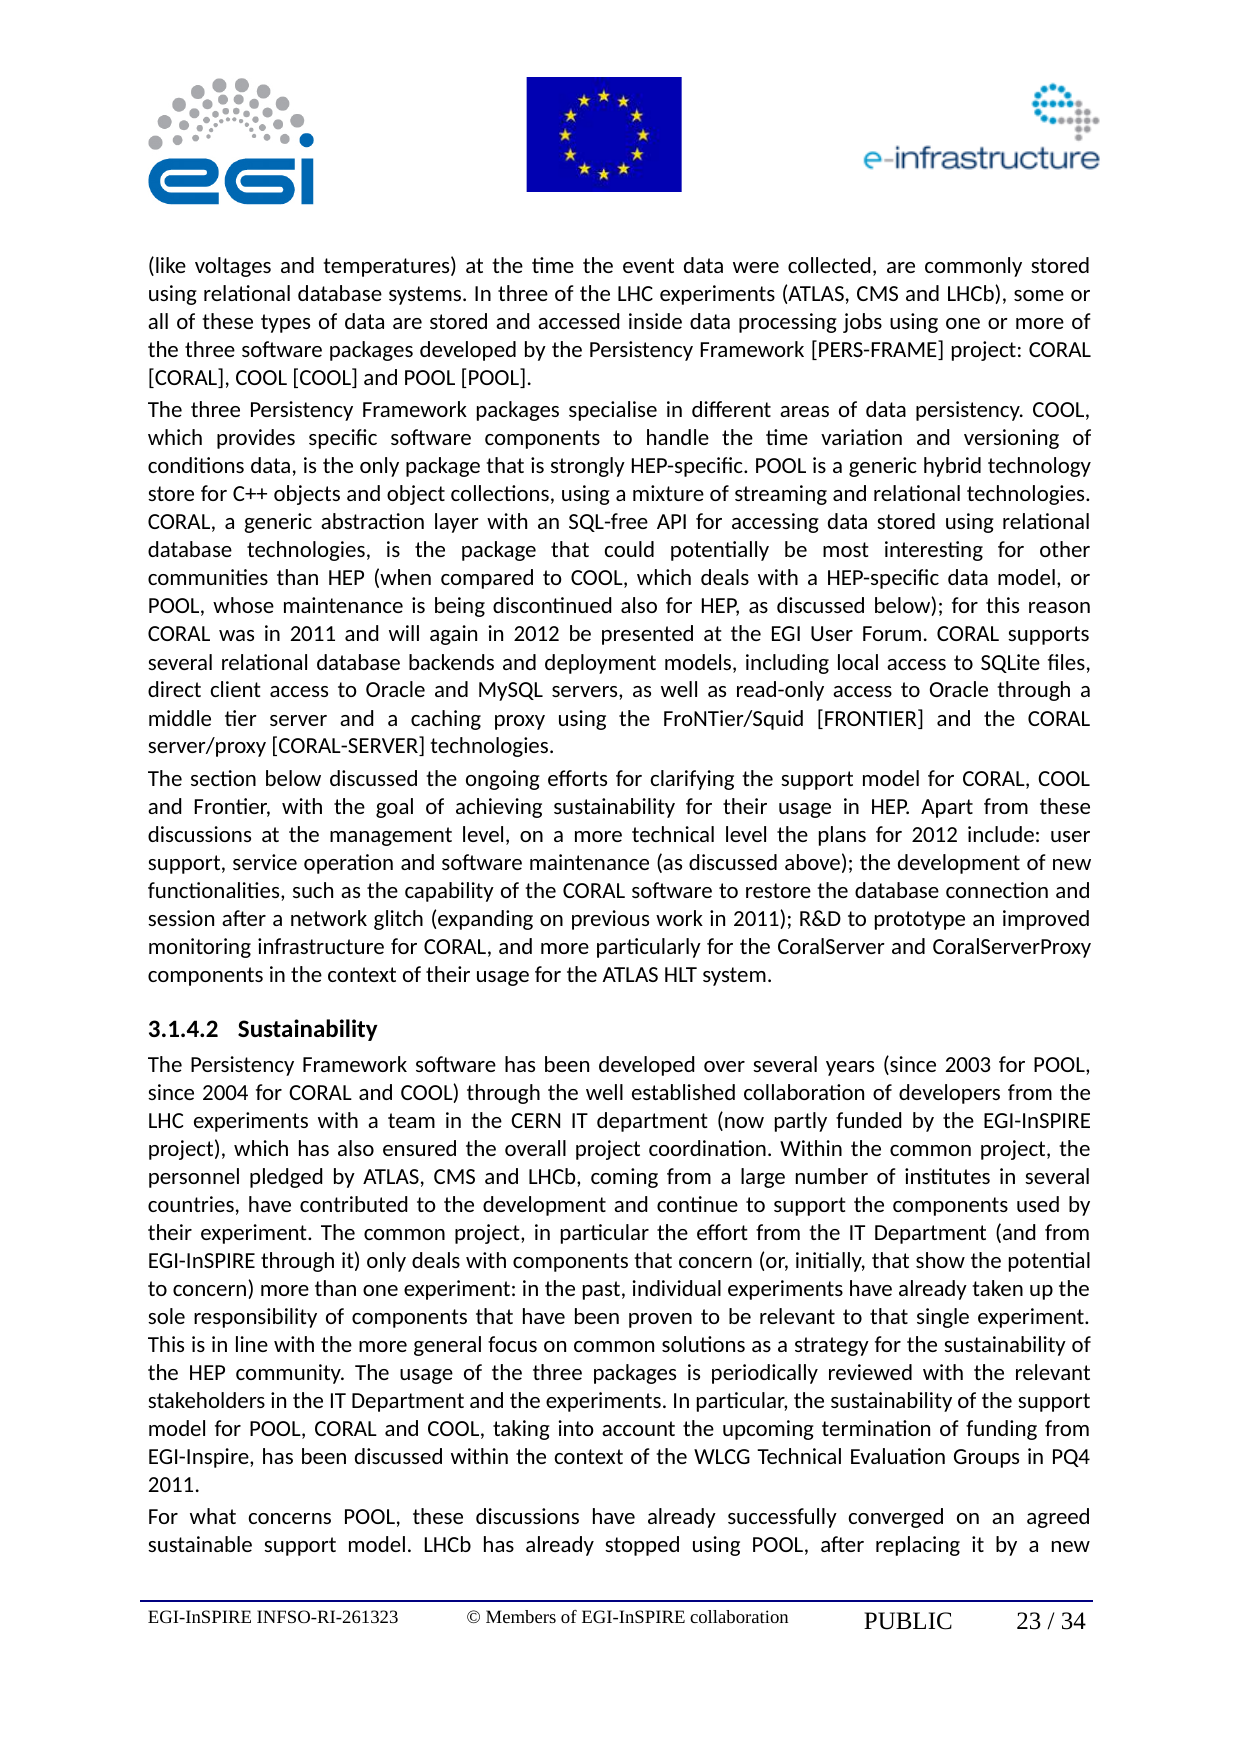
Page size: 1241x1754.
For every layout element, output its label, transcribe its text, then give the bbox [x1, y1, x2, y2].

subtitle Sustainability [148, 1013, 1092, 1043]
picture [526, 77, 682, 192]
text The section below discussed the ongoing efforts for clarifying the support model for CORAL, COOL and Frontier, with the goal of achieving sustainability for their usage in HEP. Apart from these discussions at the management level, on a more technical level the plans for 2012 include: user support, service operation and software maintenance (as discussed above); the development of new functionalities, such as the capability of the CORAL software to restore the database connection and session after a network glitch (expanding on previous work in 2011); R&D to prototype an improved monitoring infrastructure for CORAL, and more particularly for the CoralServer and CoralServerProxy components in the context of their usage for the ATLAS HLT system. [148, 764, 1092, 988]
text The Persistency Framework software has been developed over several years (since 2003 for POOL, since 2004 for CORAL and COOL) through the well established collaboration of developers from the LHC experiments with a team in the CERN IT department (now partly funded by the EGI-InSPIRE project), which has also ensured the overall project coordination. Within the common project, the personnel pledged by ATLAS, CMS and LHCb, coming from a large number of institutes in several countries, have contributed to the development and continue to support the components used by their experiment. The common project, in particular the effort from the IT Department (and from EGI-InSPIRE through it) only deals with components that concern (or, initially, that show the potential to concern) more than one experiment: in the past, individual experiments have already taken up the sole responsibility of components that have been proven to be relevant to that single experiment. This is in line with the more general focus on common solutions as a strategy for the sustainability of the HEP community. The usage of the three packages is periodically reviewed with the relevant stakeholders in the IT Department and the experiments. In particular, the sustainability of the support model for POOL, CORAL and COOL, taking into account the upcoming termination of funding from EGI-Inspire, has been discussed within the context of the WLCG Technical Evaluation Groups in PQ4 2011. [148, 1050, 1092, 1498]
picture [858, 77, 1106, 176]
picture [147, 77, 315, 206]
text The three Persistency Framework packages specialise in different areas of data persistency. COOL, which provides specific software components to handle the time variation and versioning of conditions data, is the only package that is strongly HEP-specific. POOL is a generic hybrid technology store for C++ objects and object collections, using a mixture of streaming and relational technologies. CORAL, a generic abstraction layer with an SQL-free API for accessing data stored using relational database technologies, is the package that could potentially be most interesting for other communities than HEP (when compared to COOL, which deals with a HEP-specific data model, or POOL, whose maintenance is being discontinued also for HEP, as discussed below); for this reason CORAL was in 2011 and will again in 2012 be presented at the EGI User Forum. CORAL supports several relational database backends and deployment models, including local access to SQLite files, direct client access to Oracle and MySQL servers, as well as read-only access to Oracle through a middle tier server and a caching proxy using the FroNTier/Squid [FRONTIER] and the CORAL server/proxy [CORAL-SERVER] technologies. [148, 395, 1092, 760]
